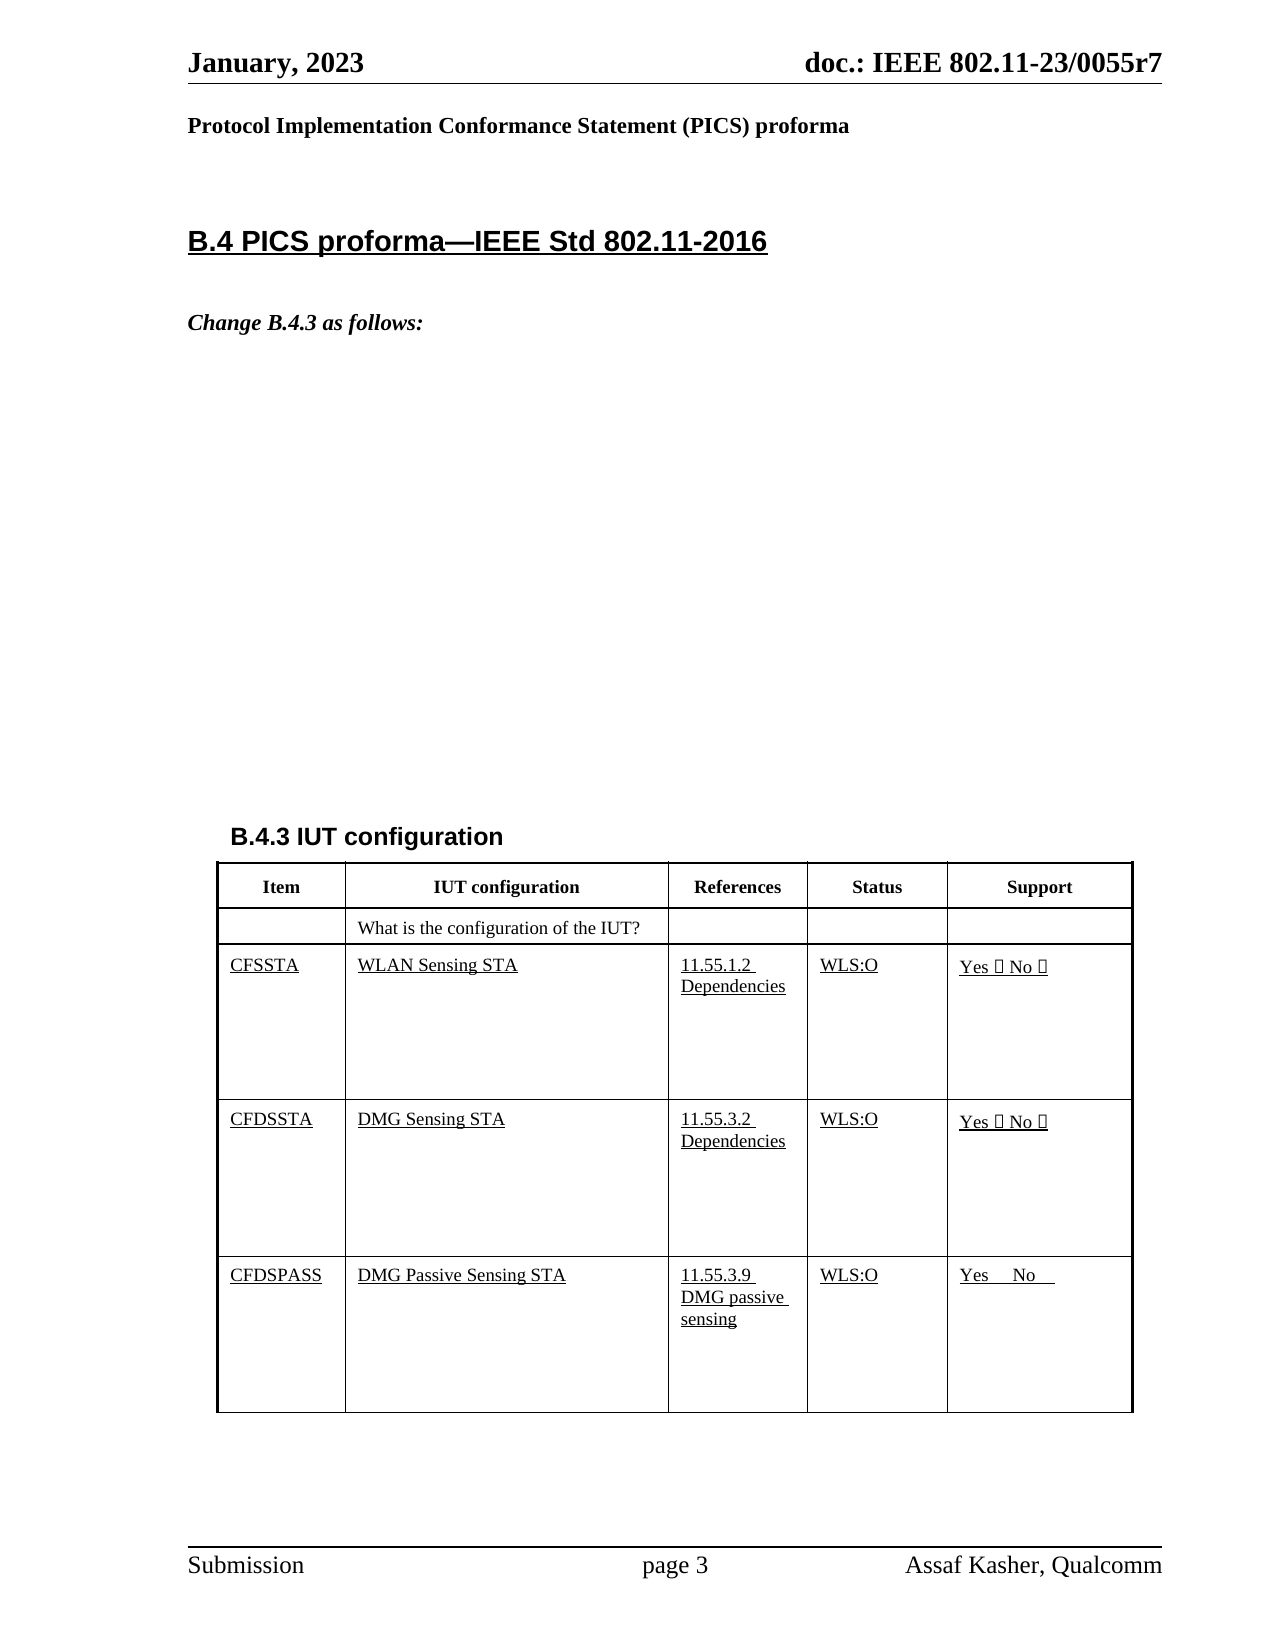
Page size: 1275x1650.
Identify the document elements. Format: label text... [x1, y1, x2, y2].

table_cell Item [219, 864, 345, 906]
text Protocol Implementation Conformance Statement (PICS) proforma [187, 112, 1162, 139]
table_cell What is the configuration of the IUT? [346, 909, 668, 943]
text Change B.4.3 as follows: [187, 309, 1162, 336]
table_cell WLS:O [808, 945, 947, 1099]
table_cell Yes  No  [948, 945, 1131, 1099]
table_cell 11.55.3.9 DMG passive sensing [669, 1257, 807, 1412]
table_cell [219, 909, 345, 943]
table_cell DMG Sensing STA [346, 1100, 668, 1256]
table_cell DMG Passive Sensing STA [346, 1257, 668, 1412]
table_cell 11.55.3.2 Dependencies [669, 1100, 807, 1256]
table_cell CFSSTA [219, 945, 345, 1099]
table_cell WLS:O [808, 1257, 947, 1412]
table_cell CFDSSTA [219, 1100, 345, 1256]
table_cell References [669, 864, 807, 906]
table_cell [948, 909, 1131, 943]
table_cell IUT configuration [346, 864, 668, 906]
table_cell WLS:O [808, 1100, 947, 1256]
table_cell [808, 909, 947, 943]
table_cell CFDSPASS [219, 1257, 345, 1412]
table_cell 11.55.1.2 Dependencies [669, 945, 807, 1099]
table_cell WLAN Sensing STA [346, 945, 668, 1099]
table_cell Status [808, 864, 947, 906]
table_header B.4.3 IUT configuration [218, 336, 1132, 861]
table_cell Yes  No  [948, 1100, 1131, 1256]
table_cell Yes  No  [948, 1257, 1131, 1412]
subtitle B.4 PICS proforma—IEEE Std 802.11-2016 [187, 224, 1162, 258]
table_cell [669, 909, 807, 943]
table_cell Support [948, 864, 1131, 906]
